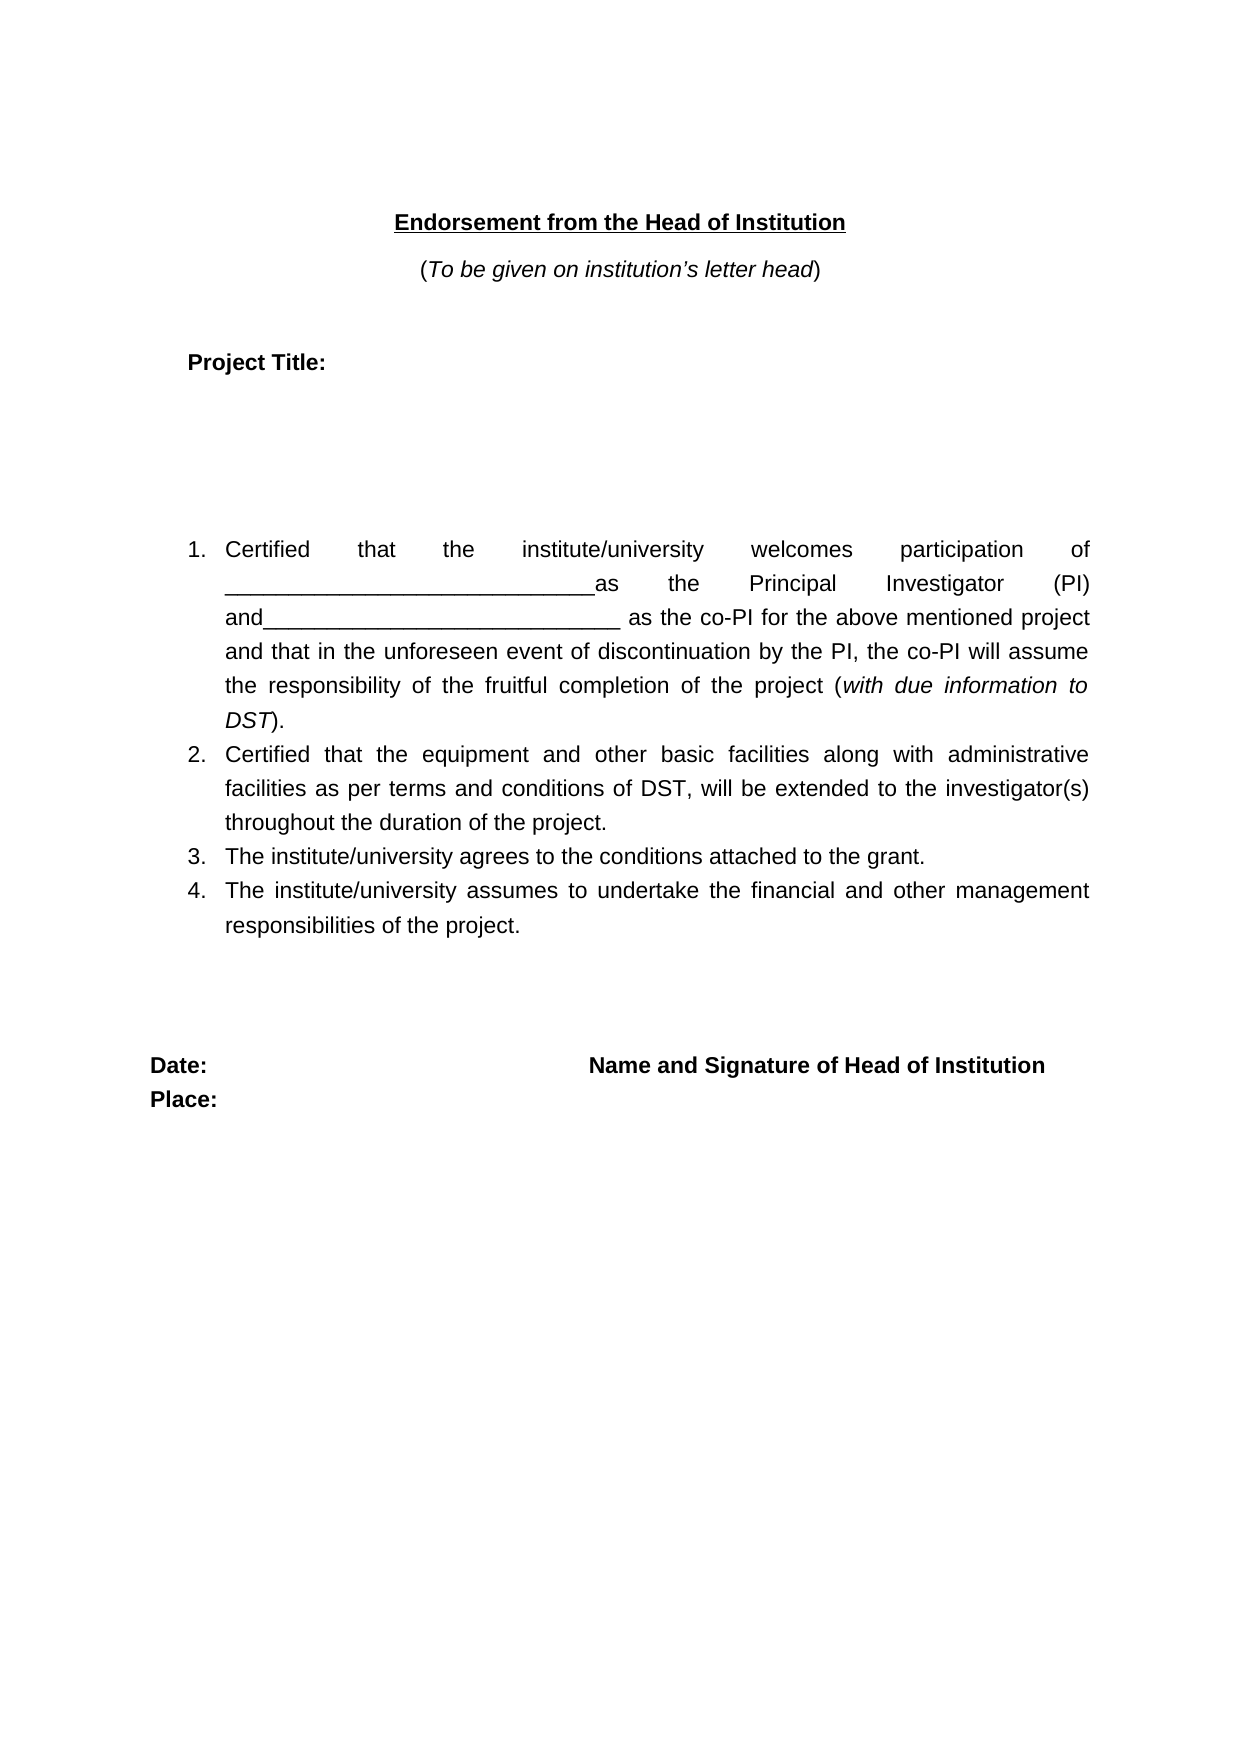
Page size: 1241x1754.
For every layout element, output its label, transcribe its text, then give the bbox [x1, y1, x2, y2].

list The institute/university assumes to undertake the financial and other management responsibilities of the project. [187, 877, 1090, 938]
text Date: Name and Signature of Head of Institution Place: [150, 1052, 1090, 1112]
list Certified that the institute/university welcomes participation of _____________________________as the Principal Investigator (PI) and____________________________ as the co-PI for the above mentioned project and that in the unforeseen event of discontinuation by the PI, the co-PI will assume the responsibility of the fruitful completion of the project (with due information to DST). [187, 536, 1090, 733]
text Project Title: [150, 349, 1090, 376]
list The institute/university agrees to the conditions attached to the grant. [187, 843, 1090, 870]
text (To be given on institution’s letter head) [150, 256, 1090, 282]
text Endorsement from the Head of Institution [150, 209, 1090, 236]
list Certified that the equipment and other basic facilities along with administrative facilities as per terms and conditions of DST, will be extended to the investigator(s) throughout the duration of the project. [187, 741, 1090, 836]
